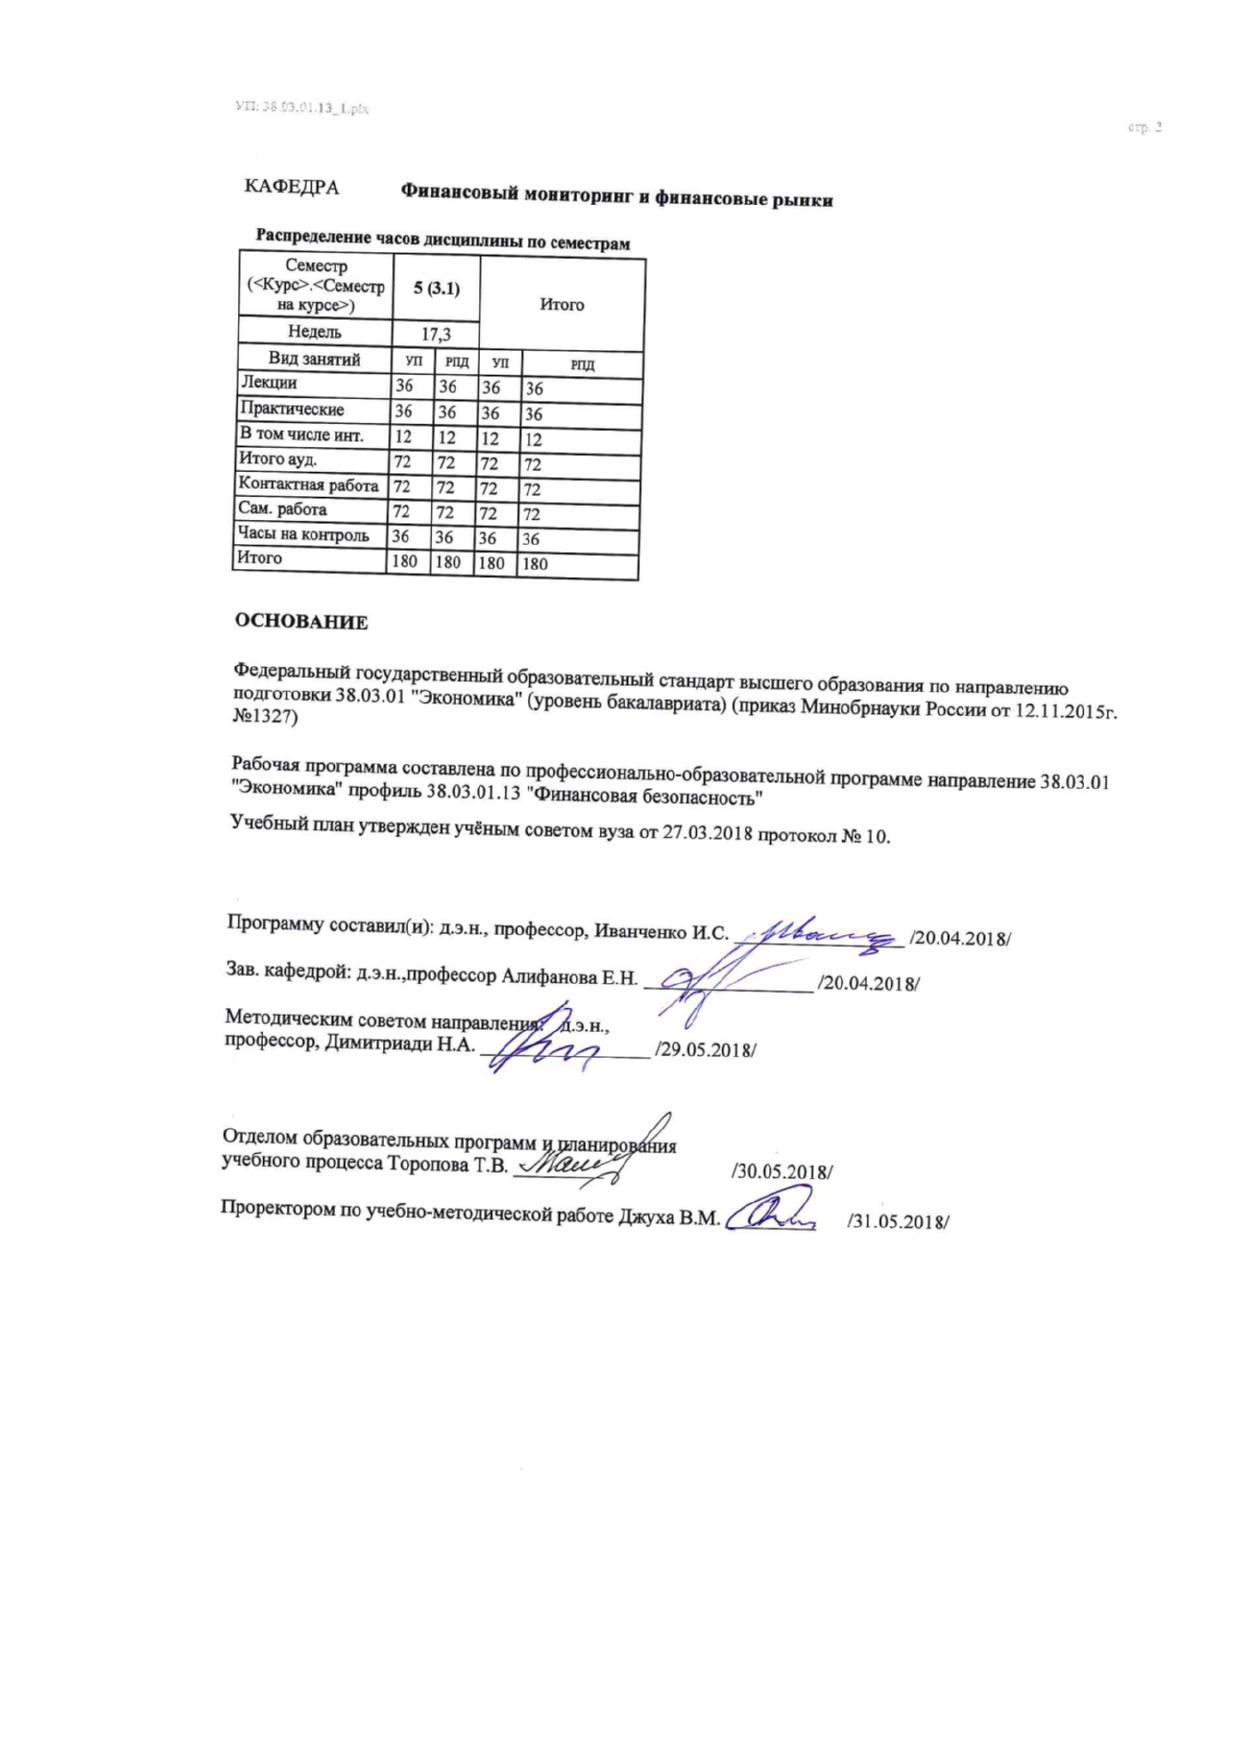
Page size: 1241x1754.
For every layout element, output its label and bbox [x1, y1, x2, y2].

picture [118, 59, 1204, 1592]
